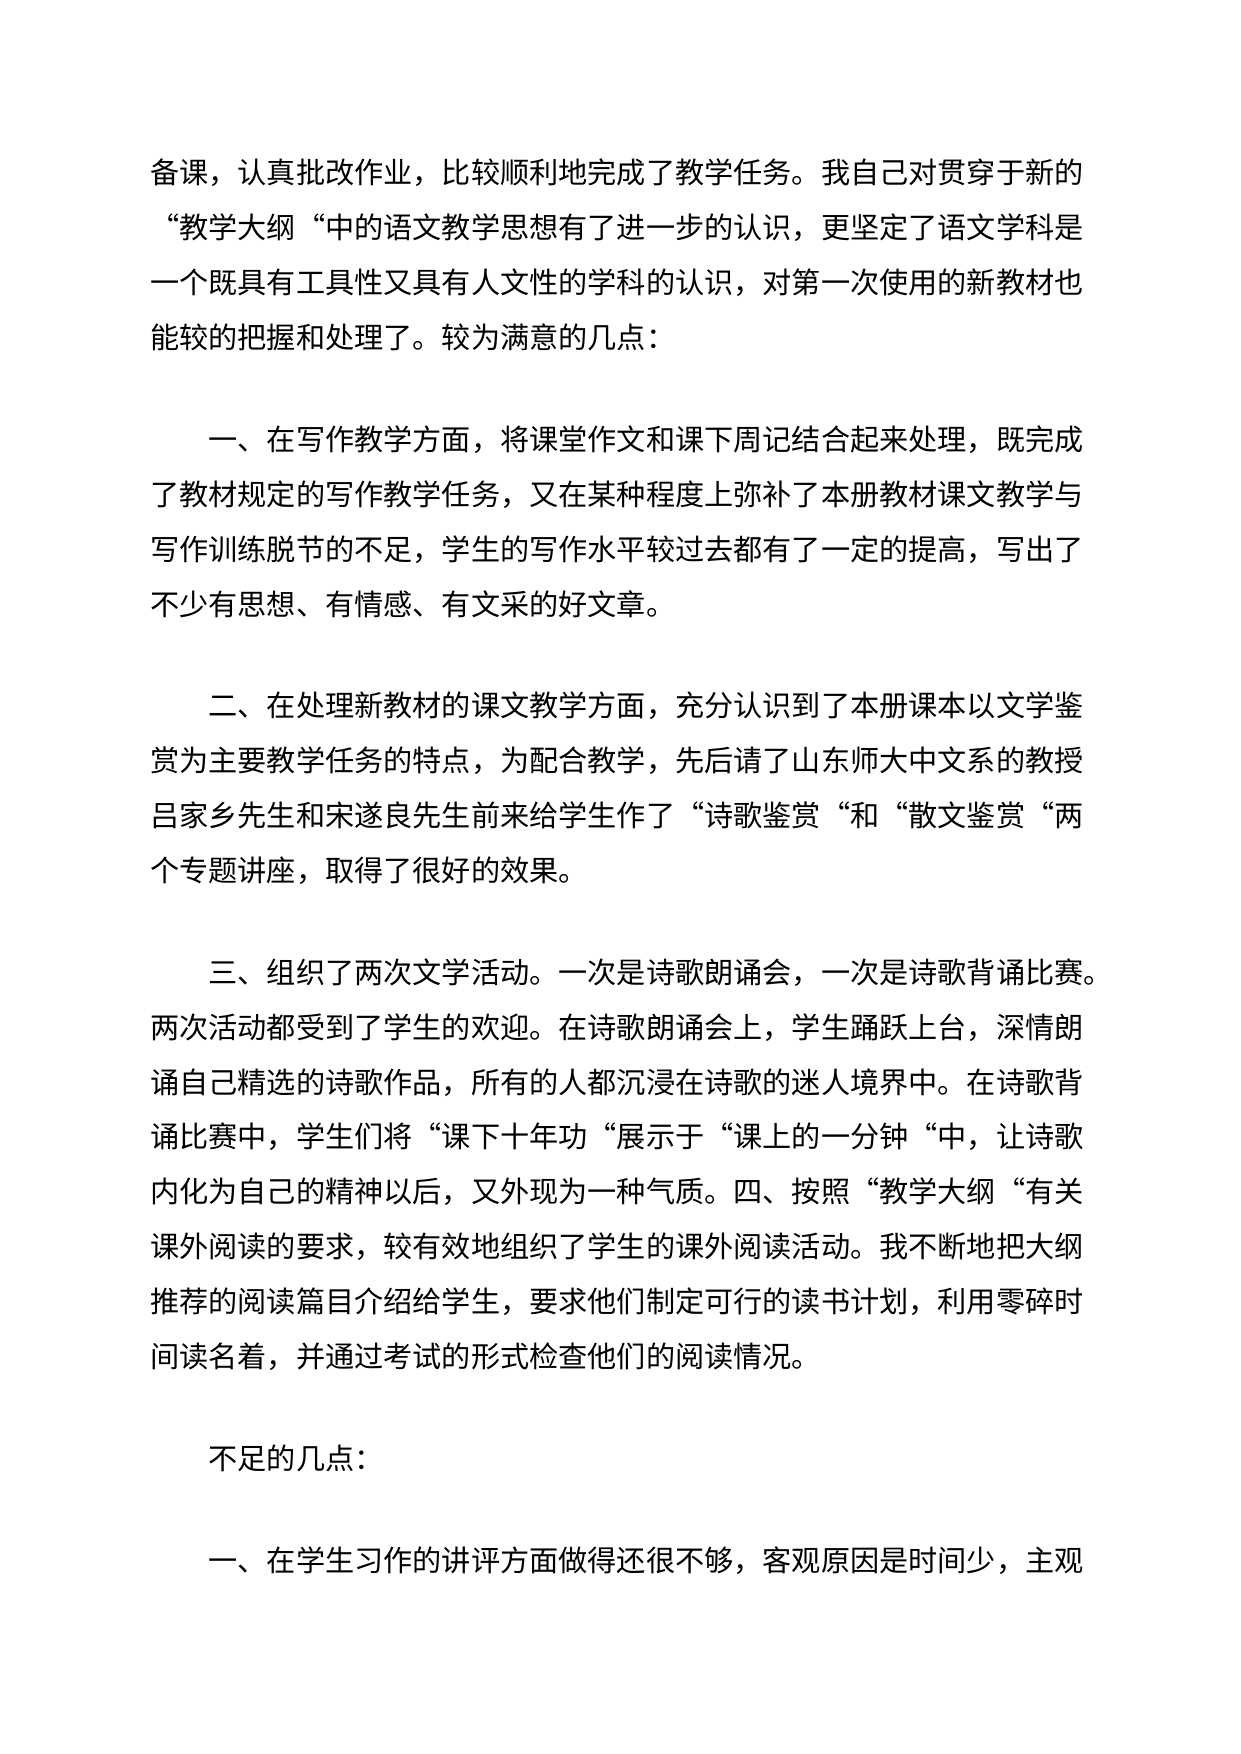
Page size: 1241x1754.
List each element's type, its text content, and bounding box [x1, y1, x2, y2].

text 一、在写作教学方面，将课堂作文和课下周记结合起来处理，既完成了教材规定的写作教学任务，又在某种程度上弥补了本册教材课文教学与写作训练脱节的不足，学生的写作水平较过去都有了一定的提高，写出了不少有思想、有情感、有文采的好文章。 [150, 416, 1090, 623]
text 三、组织了两次文学活动。一次是诗歌朗诵会，一次是诗歌背诵比赛。两次活动都受到了学生的欢迎。在诗歌朗诵会上，学生踊跃上台，深情朗诵自己精选的诗歌作品，所有的人都沉浸在诗歌的迷人境界中。在诗歌背诵比赛中，学生们将“课下十年功“展示于“课上的一分钟“中，让诗歌内化为自己的精神以后，又外现为一种气质。四、按照“教学大纲“有关课外阅读的要求，较有效地组织了学生的课外阅读活动。我不断地把大纲推荐的阅读篇目介绍给学生，要求他们制定可行的读书计划，利用零碎时间读名着，并通过考试的形式检查他们的阅读情况。 [150, 949, 1090, 1376]
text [150, 1537, 1090, 1579]
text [150, 150, 1090, 357]
text 二、在处理新教材的课文教学方面，充分认识到了本册课本以文学鉴赏为主要教学任务的特点，为配合教学，先后请了山东师大中文系的教授吕家乡先生和宋遂良先生前来给学生作了“诗歌鉴赏“和“散文鉴赏“两个专题讲座，取得了很好的效果。 [150, 683, 1090, 890]
text 不足的几点： [150, 1435, 1090, 1478]
